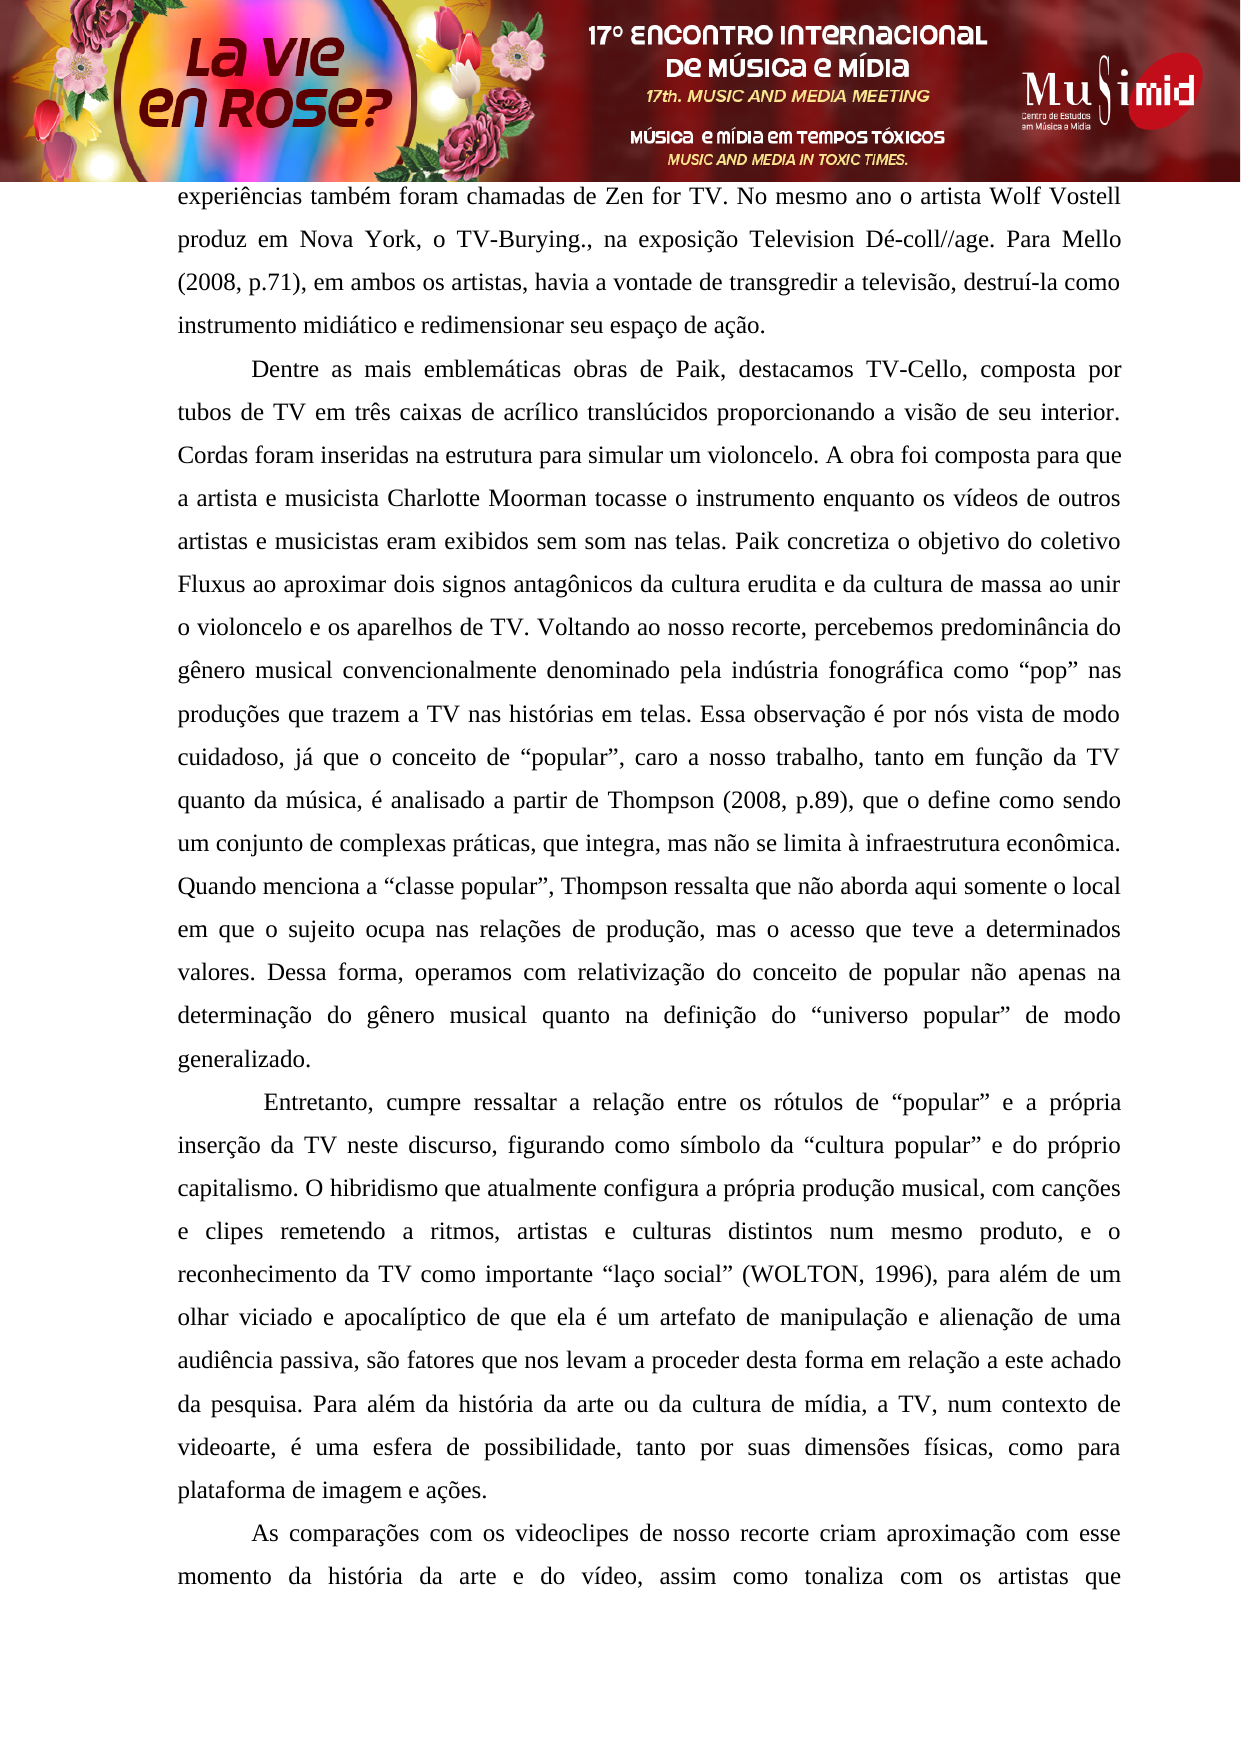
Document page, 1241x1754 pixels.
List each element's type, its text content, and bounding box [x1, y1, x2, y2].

picture [0, 0, 1241, 182]
